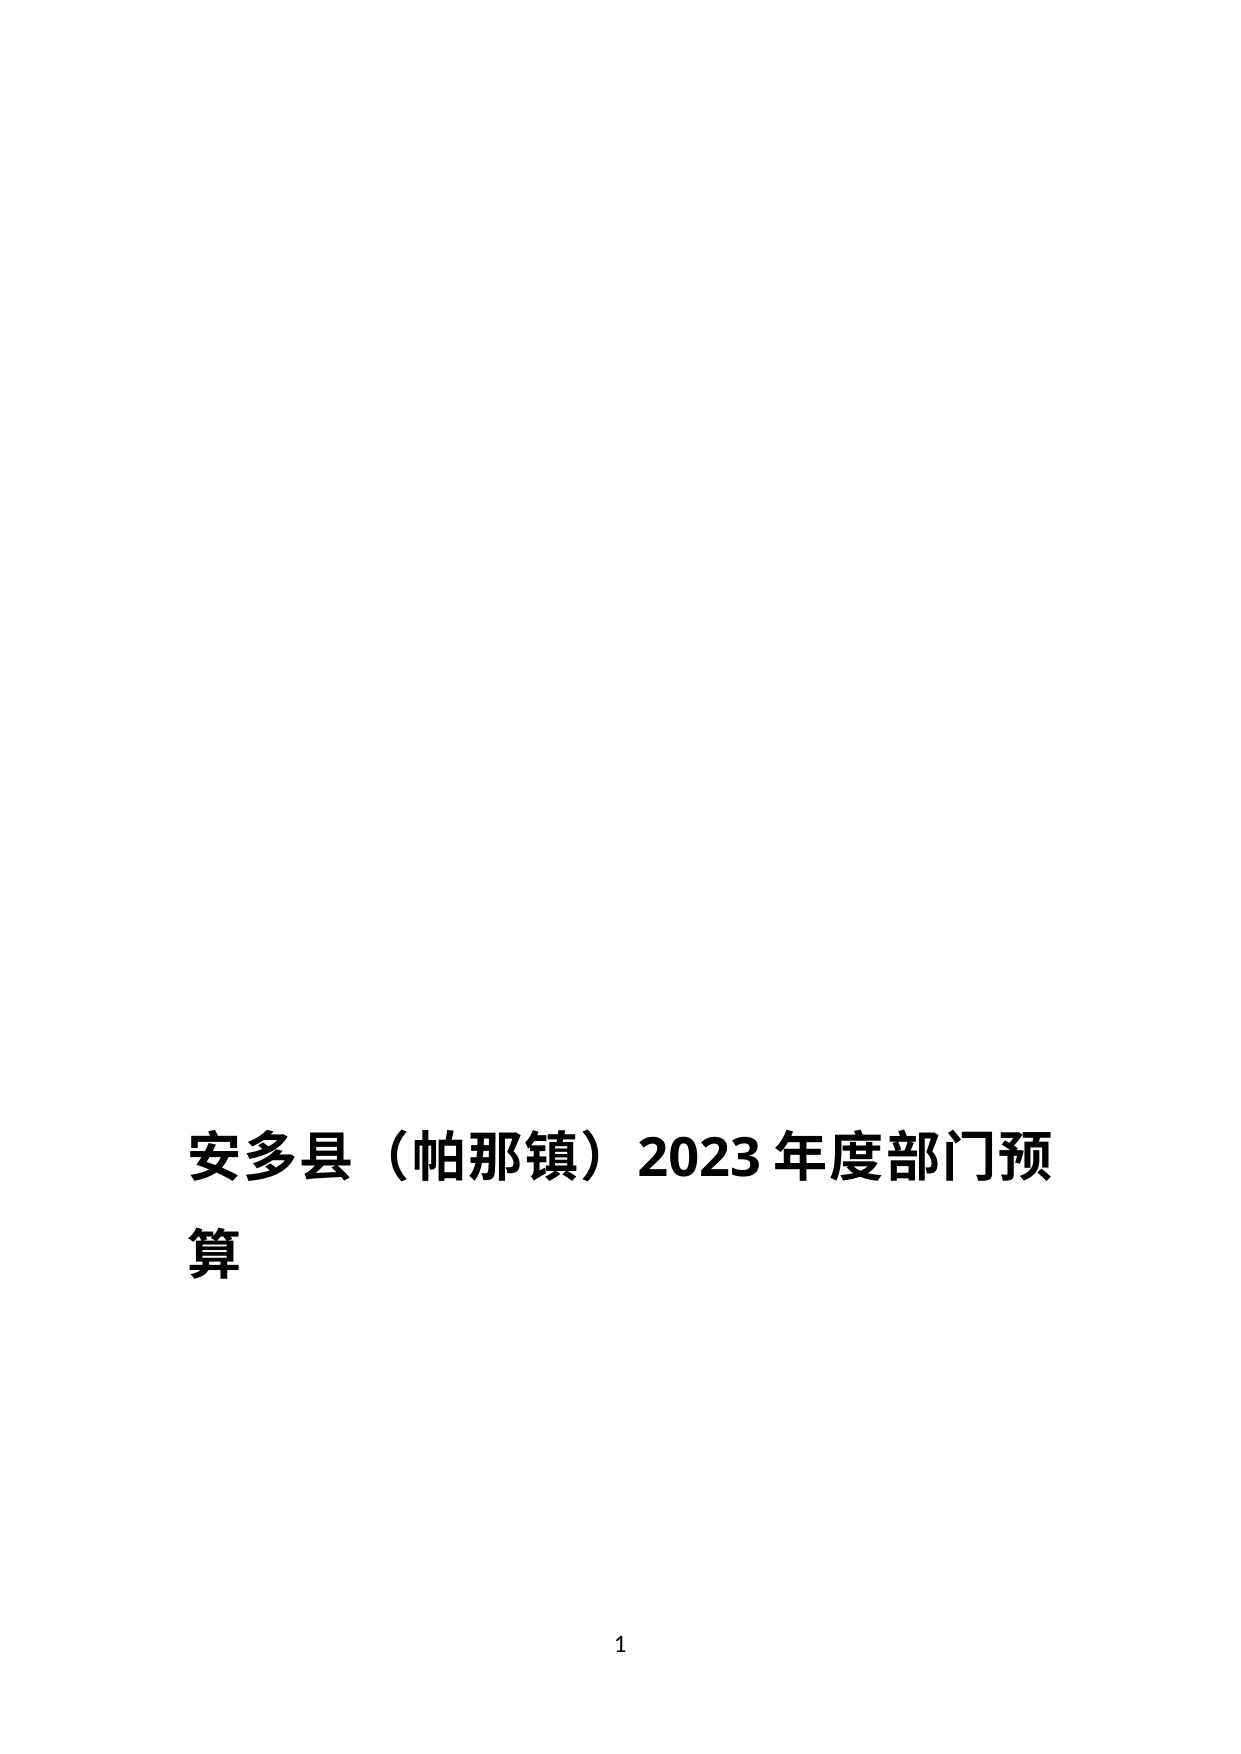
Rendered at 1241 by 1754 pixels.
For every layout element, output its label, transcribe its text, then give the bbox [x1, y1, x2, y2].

text 安多县（帕那镇）2023年度部门预算 [187, 1104, 1053, 1299]
